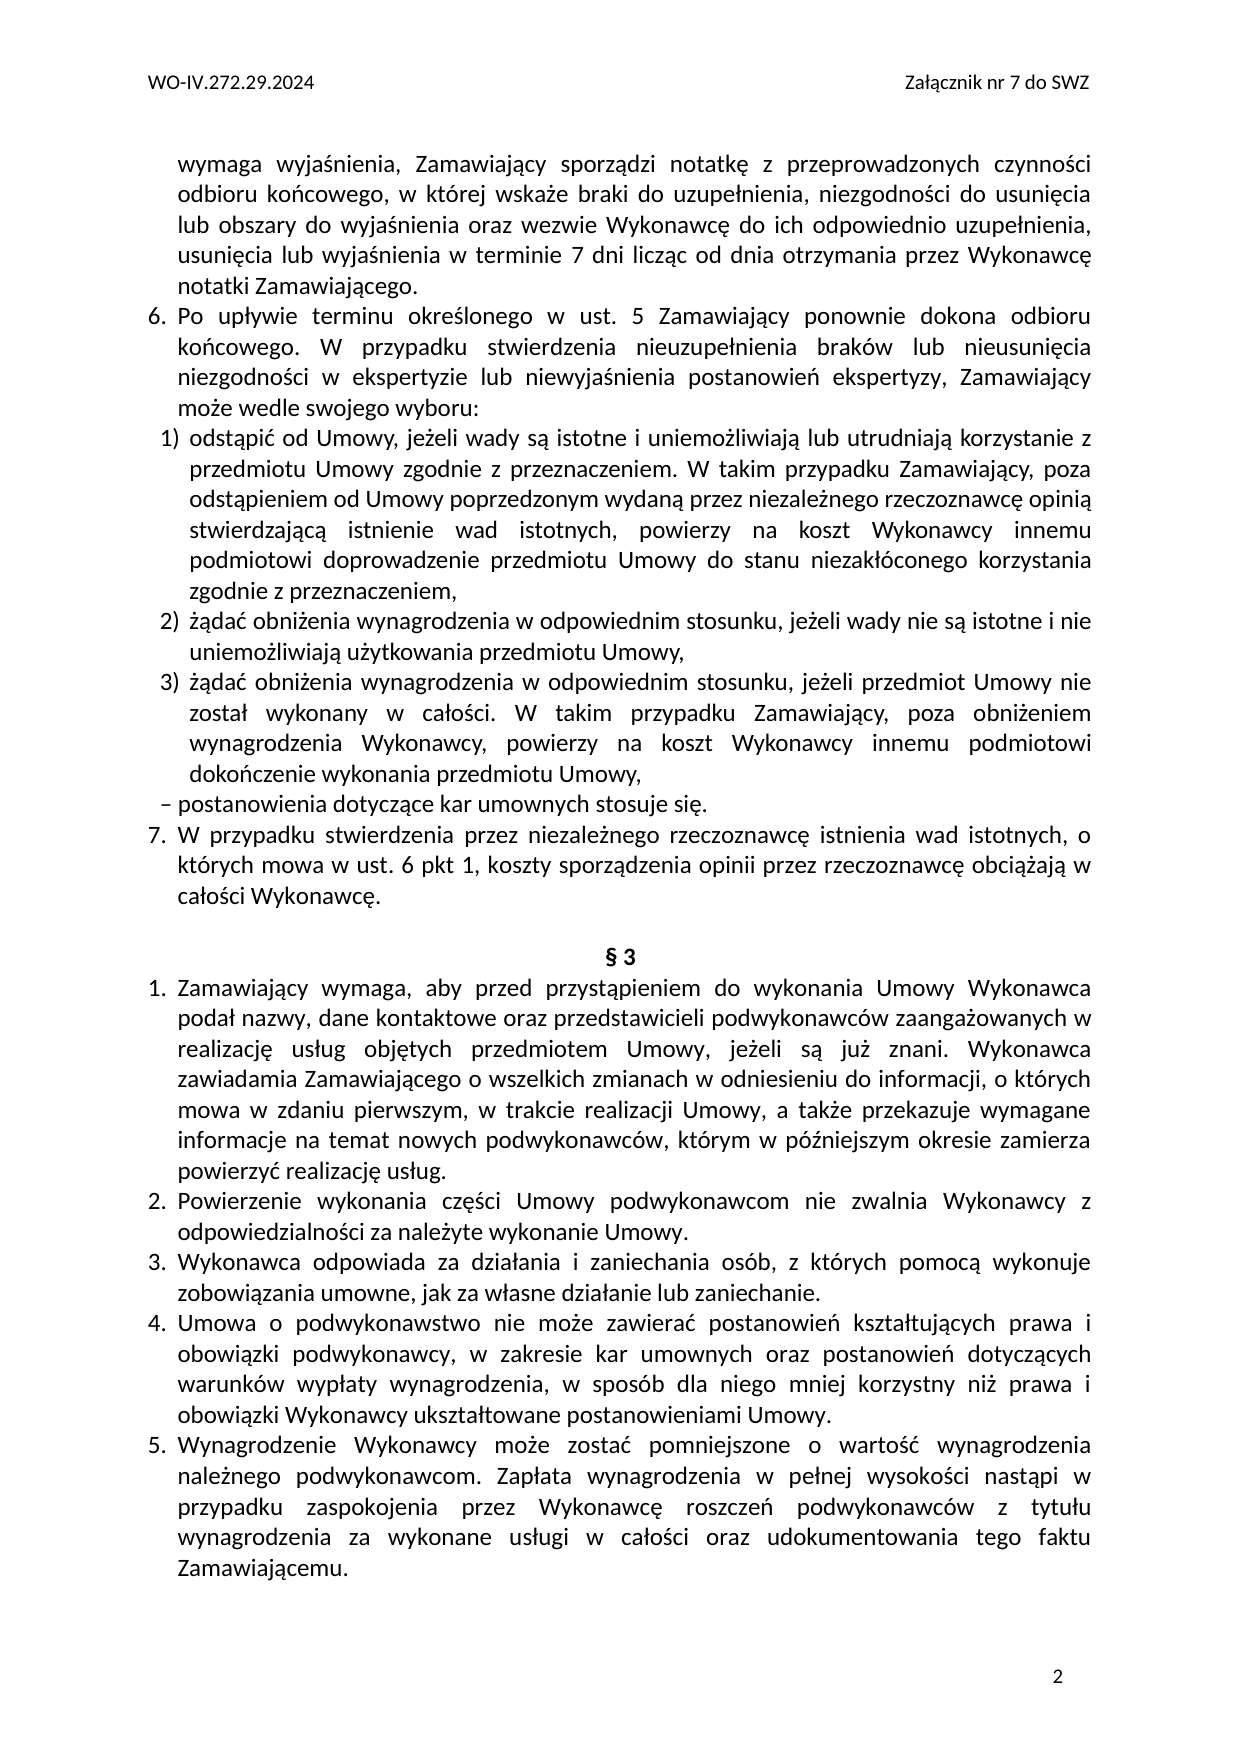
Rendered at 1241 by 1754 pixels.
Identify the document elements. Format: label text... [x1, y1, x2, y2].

list odstąpić od Umowy, jeżeli wady są istotne i uniemożliwiają lub utrudniają korzystanie z przedmiotu Umowy zgodnie z przeznaczeniem. W takim przypadku Zamawiający, poza odstąpieniem od Umowy poprzedzonym wydaną przez niezależnego rzeczoznawcę opinią stwierdzającą istnienie wad istotnych, powierzy na koszt Wykonawcy innemu podmiotowi doprowadzenie przedmiotu Umowy do stanu niezakłóconego korzystania zgodnie z przeznaczeniem, [159, 422, 1092, 606]
text § 3 [148, 941, 1092, 972]
list W przypadku stwierdzenia przez niezależnego rzeczoznawcę istnienia wad istotnych, o których mowa w ust. 6 pkt 1, koszty sporządzenia opinii przez rzeczoznawcę obciążają w całości Wykonawcę. [148, 819, 1092, 911]
list żądać obniżenia wynagrodzenia w odpowiednim stosunku, jeżeli wady nie są istotne i nie uniemożliwiają użytkowania przedmiotu Umowy, [159, 606, 1092, 667]
list Umowa o podwykonawstwo nie może zawierać postanowień kształtujących prawa i obowiązki podwykonawcy, w zakresie kar umownych oraz postanowień dotyczących warunków wypłaty wynagrodzenia, w sposób dla niego mniej korzystny niż prawa i obowiązki Wykonawcy ukształtowane postanowieniami Umowy. [148, 1307, 1092, 1429]
list Powierzenie wykonania części Umowy podwykonawcom nie zwalnia Wykonawcy z odpowiedzialności za należyte wykonanie Umowy. [148, 1185, 1092, 1246]
list Po upływie terminu określonego w ust. 5 Zamawiający ponownie dokona odbioru końcowego. W przypadku stwierdzenia nieuzupełnienia braków lub nieusunięcia niezgodności w ekspertyzie lub niewyjaśnienia postanowień ekspertyzy, Zamawiający może wedle swojego wyboru: [148, 300, 1092, 422]
list żądać obniżenia wynagrodzenia w odpowiednim stosunku, jeżeli przedmiot Umowy nie został wykonany w całości. W takim przypadku Zamawiający, poza obniżeniem wynagrodzenia Wykonawcy, powierzy na koszt Wykonawcy innemu podmiotowi dokończenie wykonania przedmiotu Umowy, [159, 667, 1092, 789]
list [148, 148, 1092, 300]
list Wykonawca odpowiada za działania i zaniechania osób, z których pomocą wykonuje zobowiązania umowne, jak za własne działanie lub zaniechanie. [148, 1246, 1092, 1307]
list Zamawiający wymaga, aby przed przystąpieniem do wykonania Umowy Wykonawca podał nazwy, dane kontaktowe oraz przedstawicieli podwykonawców zaangażowanych w realizację usług objętych przedmiotem Umowy, jeżeli są już znani. Wykonawca zawiadamia Zamawiającego o wszelkich zmianach w odniesieniu do informacji, o których mowa w zdaniu pierwszym, w trakcie realizacji Umowy, a także przekazuje wymagane informacje na temat nowych podwykonawców, którym w późniejszym okresie zamierza powierzyć realizację usług. [148, 972, 1092, 1185]
text – postanowienia dotyczące kar umownych stosuje się. [159, 789, 1092, 819]
list Wynagrodzenie Wykonawcy może zostać pomniejszone o wartość wynagrodzenia należnego podwykonawcom. Zapłata wynagrodzenia w pełnej wysokości nastąpi w przypadku zaspokojenia przez Wykonawcę roszczeń podwykonawców z tytułu wynagrodzenia za wykonane usługi w całości oraz udokumentowania tego faktu Zamawiającemu. [148, 1429, 1092, 1582]
